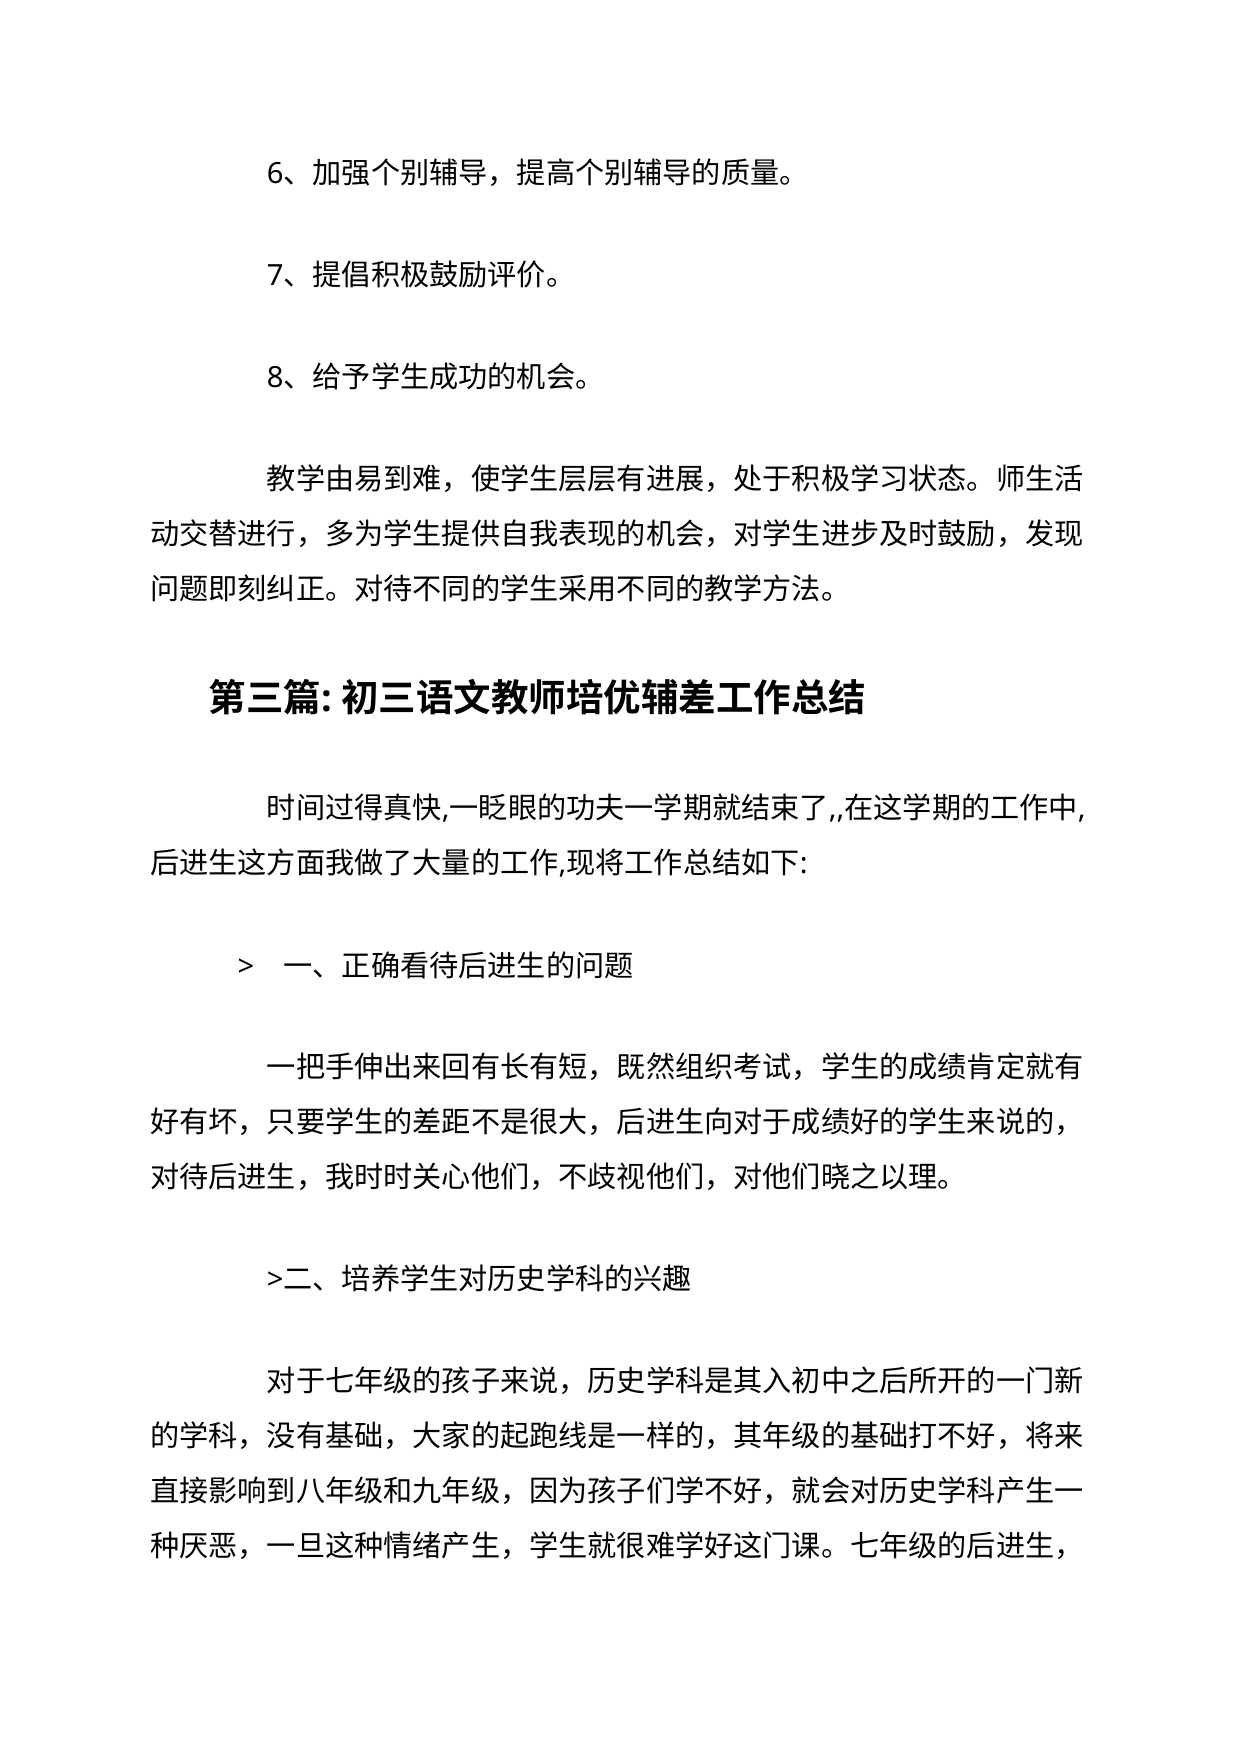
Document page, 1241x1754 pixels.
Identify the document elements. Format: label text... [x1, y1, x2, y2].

text 8、给予学生成功的机会。 [150, 354, 1090, 396]
text 时间过得真快,一眨眼的功夫一学期就结束了,,在这学期的工作中,后进生这方面我做了大量的工作,现将工作总结如下: [150, 785, 1090, 882]
text 一把手伸出来回有长有短，既然组织考试，学生的成绩肯定就有好有坏，只要学生的差距不是很大，后进生向对于成绩好的学生来说的，对待后进生，我时时关心他们，不歧视他们，对他们晓之以理。 [150, 1044, 1090, 1196]
text > 一、正确看待后进生的问题 [150, 942, 1090, 984]
text 6、加强个别辅导，提高个别辅导的质量。 [150, 150, 1090, 192]
text 7、提倡积极鼓励评价。 [150, 252, 1090, 294]
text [150, 1358, 1090, 1564]
text 教学由易到难，使学生层层有进展，处于积极学习状态。师生活动交替进行，多为学生提供自我表现的机会，对学生进步及时鼓励，发现问题即刻纠正。对待不同的学生采用不同的教学方法。 [150, 456, 1090, 608]
text 第三篇: 初三语文教师培优辅差工作总结 [150, 667, 1090, 722]
text >二、培养学生对历史学科的兴趣 [150, 1256, 1090, 1298]
